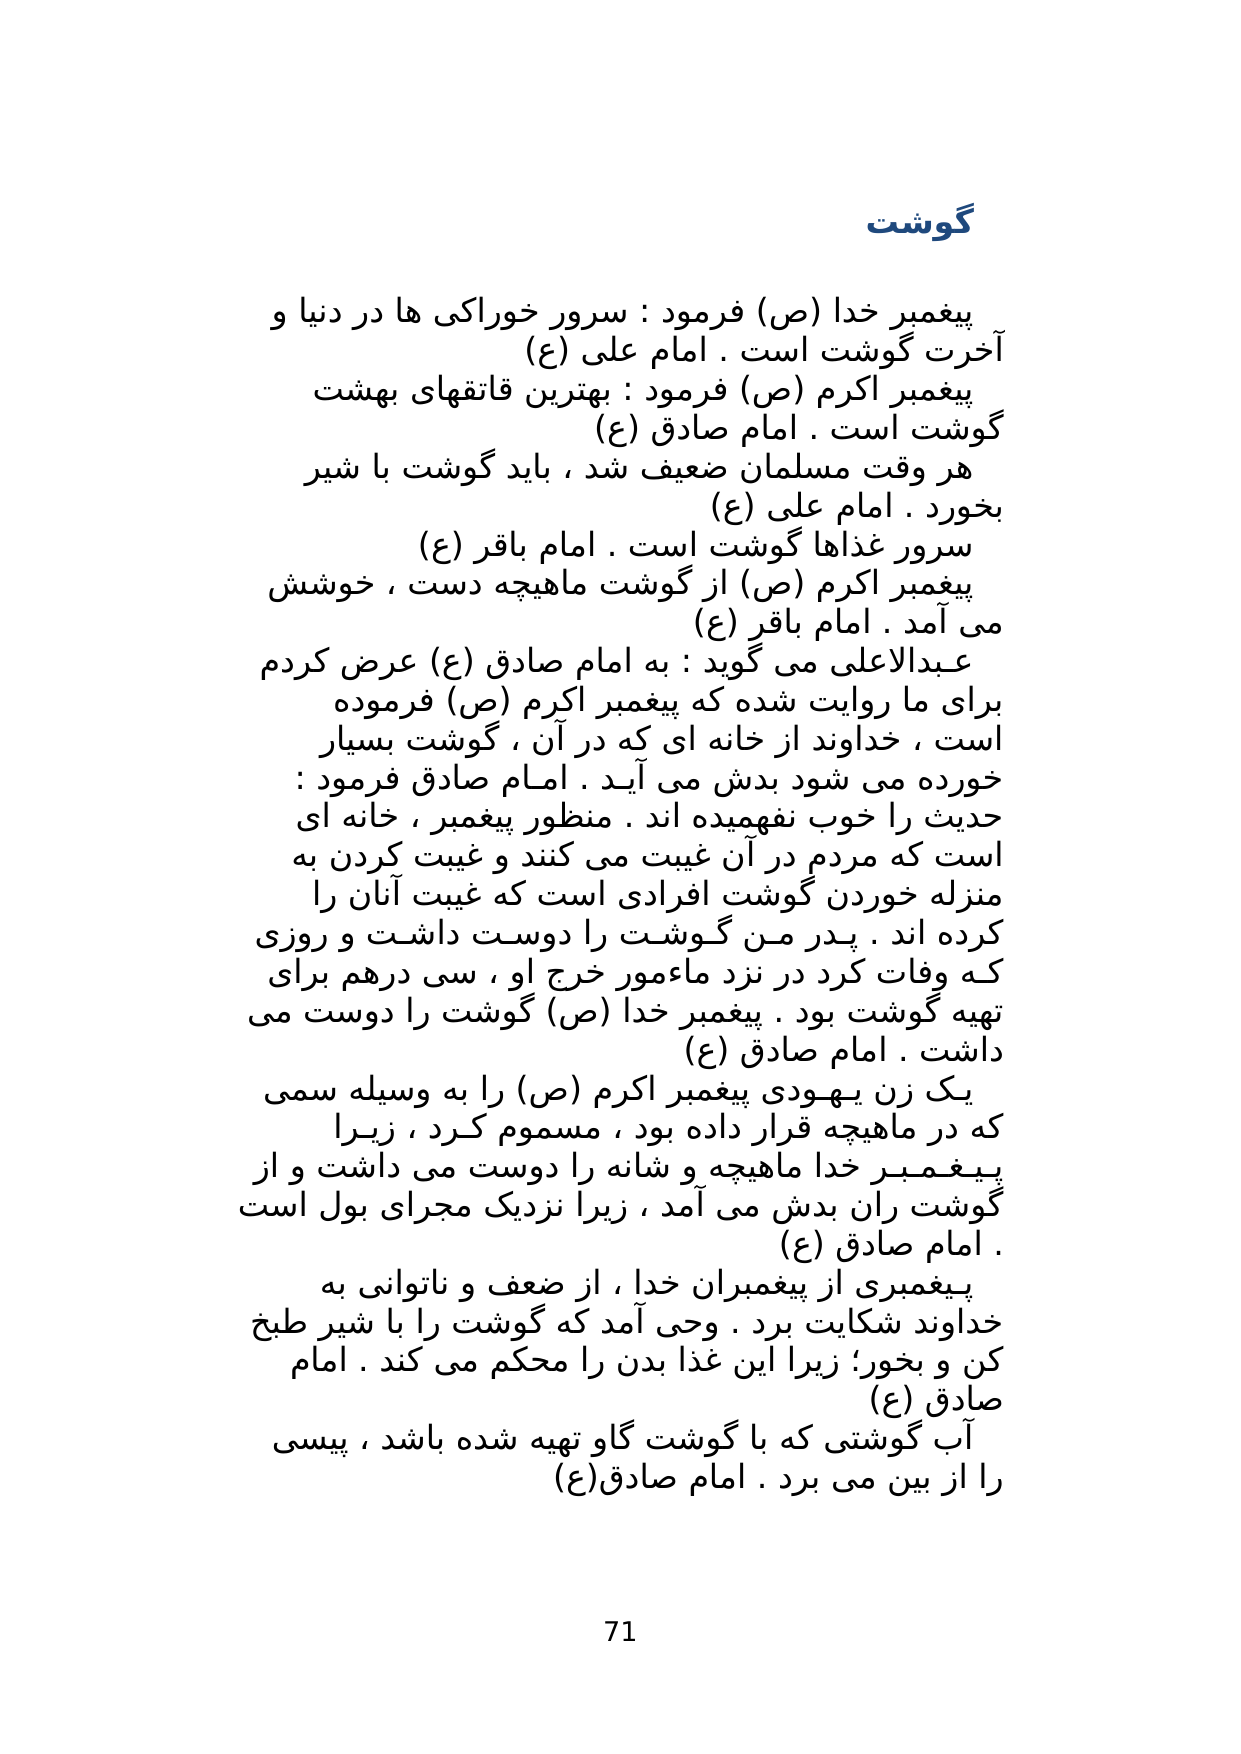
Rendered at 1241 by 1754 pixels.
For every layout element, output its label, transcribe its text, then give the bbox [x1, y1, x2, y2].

text پیغمبر اکرم (ص) از گوشت ماهیچه دست ، خوشش می آمد . امام باقر (ع) [236, 564, 1004, 642]
text هر وقت مسلمان ضعیف شد ، باید گوشت با شیر بخورد . امام علی (ع) [236, 447, 1004, 525]
text پـیغمبری از پیغمبران خدا ، از ضعف و ناتوانی به خداوند شکایت برد . وحی آمد که گوشت را با شیر طبخ کن و بخور؛ زیرا این غذا بدن را محکم می کند . امام صادق (ع) [236, 1263, 1004, 1419]
text یـک زن یـهـودی پیغمبر اکرم (ص) را به وسیله سمی که در ماهیچه قرار داده بود ، مسموم کـرد ، زیـرا پـیـغـمـبـر خدا ماهیچه و شانه را دوست می داشت و از گوشت ران بدش می آمد ، زیرا نزدیک مجرای بول است . امام صادق (ع) [236, 1069, 1004, 1263]
text سرور غذاها گوشت است . امام باقر (ع) [236, 525, 1004, 564]
subtitle گوشت [236, 202, 1004, 241]
text عـبدالاعلی می گوید : به امام صادق (ع) عرض کردم برای ما روایت شده که پیغمبر اکرم (ص) فرموده است ، خداوند از خانه ای که در آن ، گوشت بسیار خورده می شود بدش می آیـد . امـام صادق فرمود : حدیث را خوب نفهمیده اند . منظور پیغمبر ، خانه ای است که مردم در آن غیبت می کنند و غیبت کردن به منزله خوردن گوشت افرادی است که غیبت آنان را کرده اند . پـدر مـن گـوشـت را دوسـت داشـت و روزی کـه وفات کرد در نزد ماءمور خرج او ، سی درهم برای تهیه گوشت بود . پیغمبر خدا (ص) گوشت را دوست می داشت . امام صادق (ع) [236, 642, 1004, 1069]
text پیغمبر اکرم (ص) فرمود : بهترین قاتقهای بهشت گوشت است . امام صادق (ع) [236, 369, 1004, 447]
text پیغمبر خدا (ص) فرمود : سرور خوراکی ها در دنیا و آخرت گوشت است . امام علی (ع) [236, 292, 1004, 369]
text آب گوشتی که با گوشت گاو تهیه شده باشد ، پیسی را از بین می برد . امام صادق(ع) [236, 1419, 1004, 1496]
